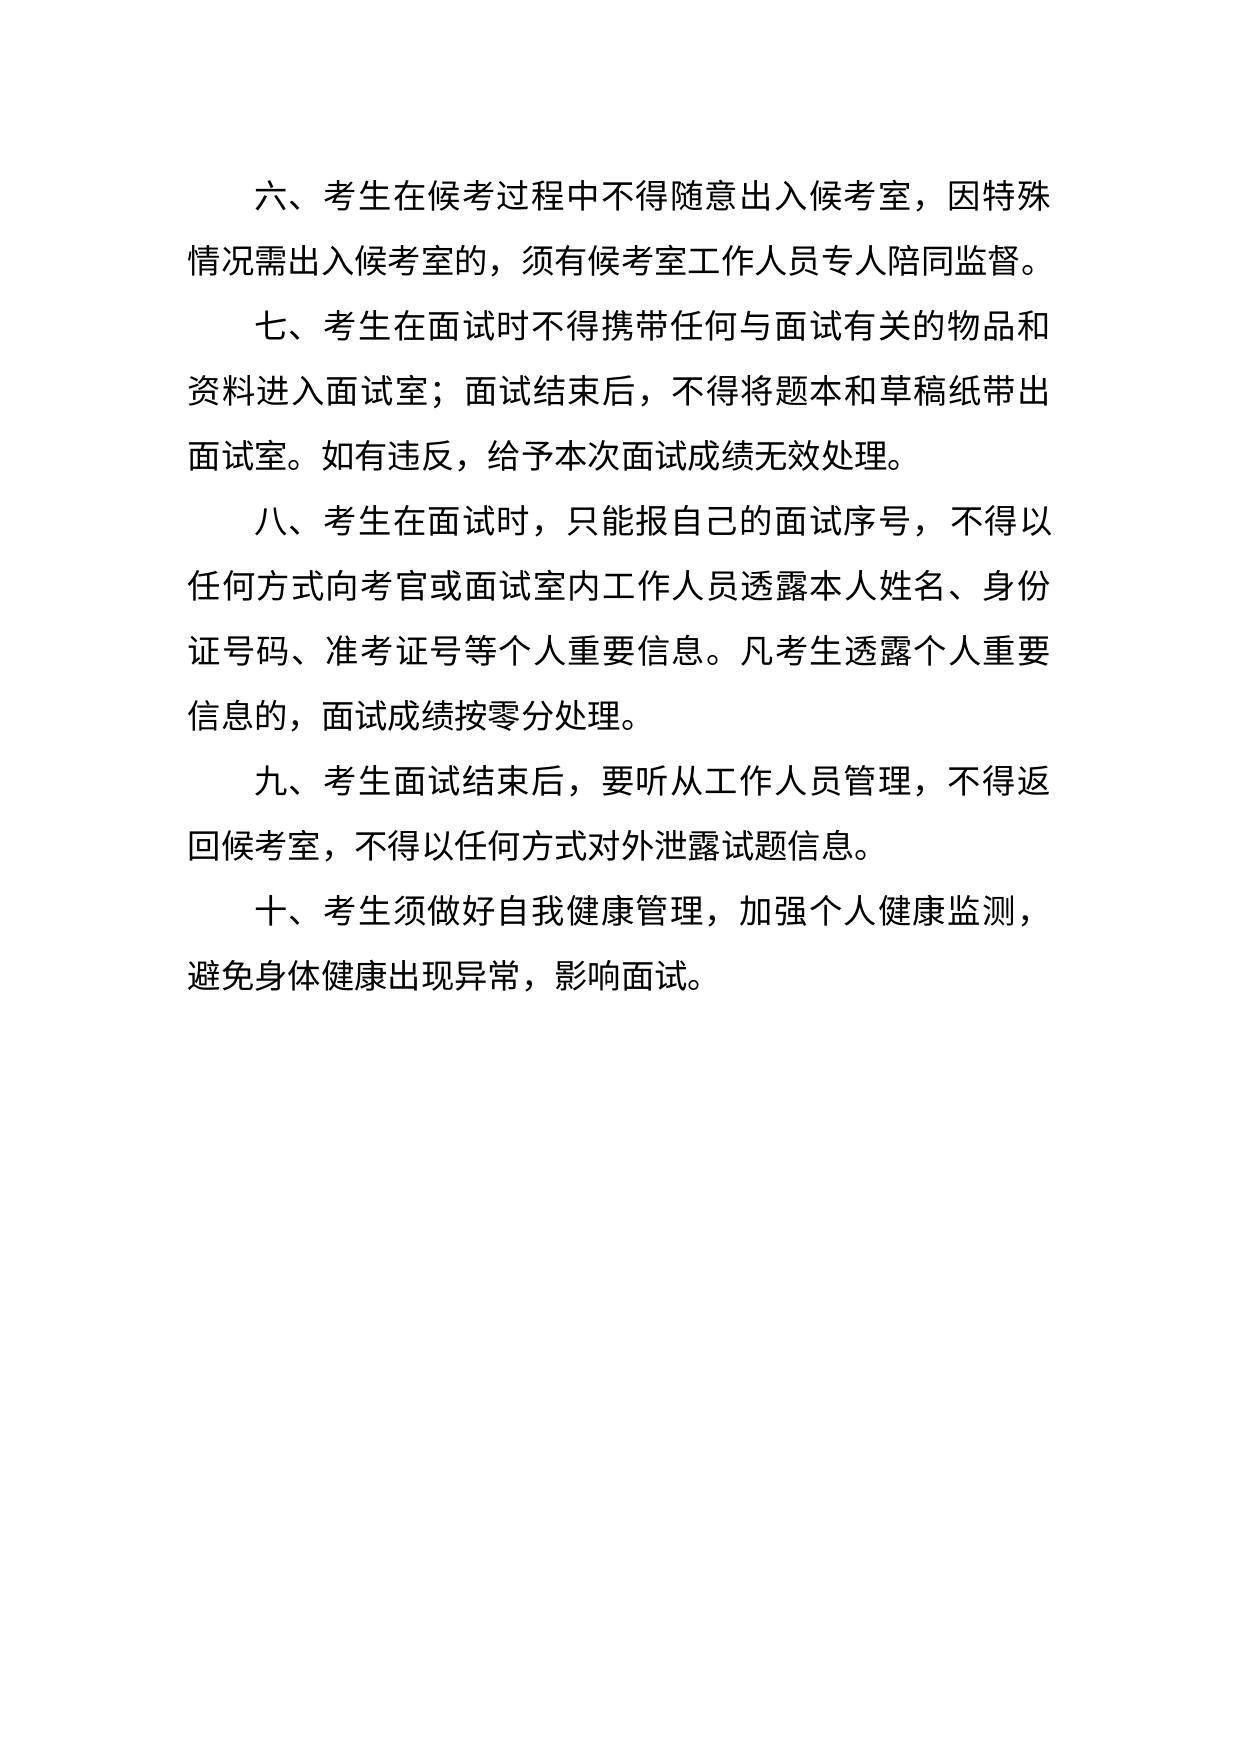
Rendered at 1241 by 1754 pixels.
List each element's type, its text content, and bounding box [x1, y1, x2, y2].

text 十、考生须做好自我健康管理，加强个人健康监测，避免身体健康出现异常，影响面试。 [187, 877, 1053, 1007]
text 九、考生面试结束后，要听从工作人员管理，不得返回候考室，不得以任何方式对外泄露试题信息。 [187, 747, 1053, 877]
text 六、考生在候考过程中不得随意出入候考室，因特殊情况需出入候考室的，须有候考室工作人员专人陪同监督。 [187, 162, 1053, 292]
text 八、考生在面试时，只能报自己的面试序号，不得以任何方式向考官或面试室内工作人员透露本人姓名、身份证号码、准考证号等个人重要信息。凡考生透露个人重要信息的，面试成绩按零分处理。 [187, 487, 1053, 747]
text 七、考生在面试时不得携带任何与面试有关的物品和资料进入面试室；面试结束后，不得将题本和草稿纸带出面试室。如有违反，给予本次面试成绩无效处理。 [187, 292, 1053, 487]
